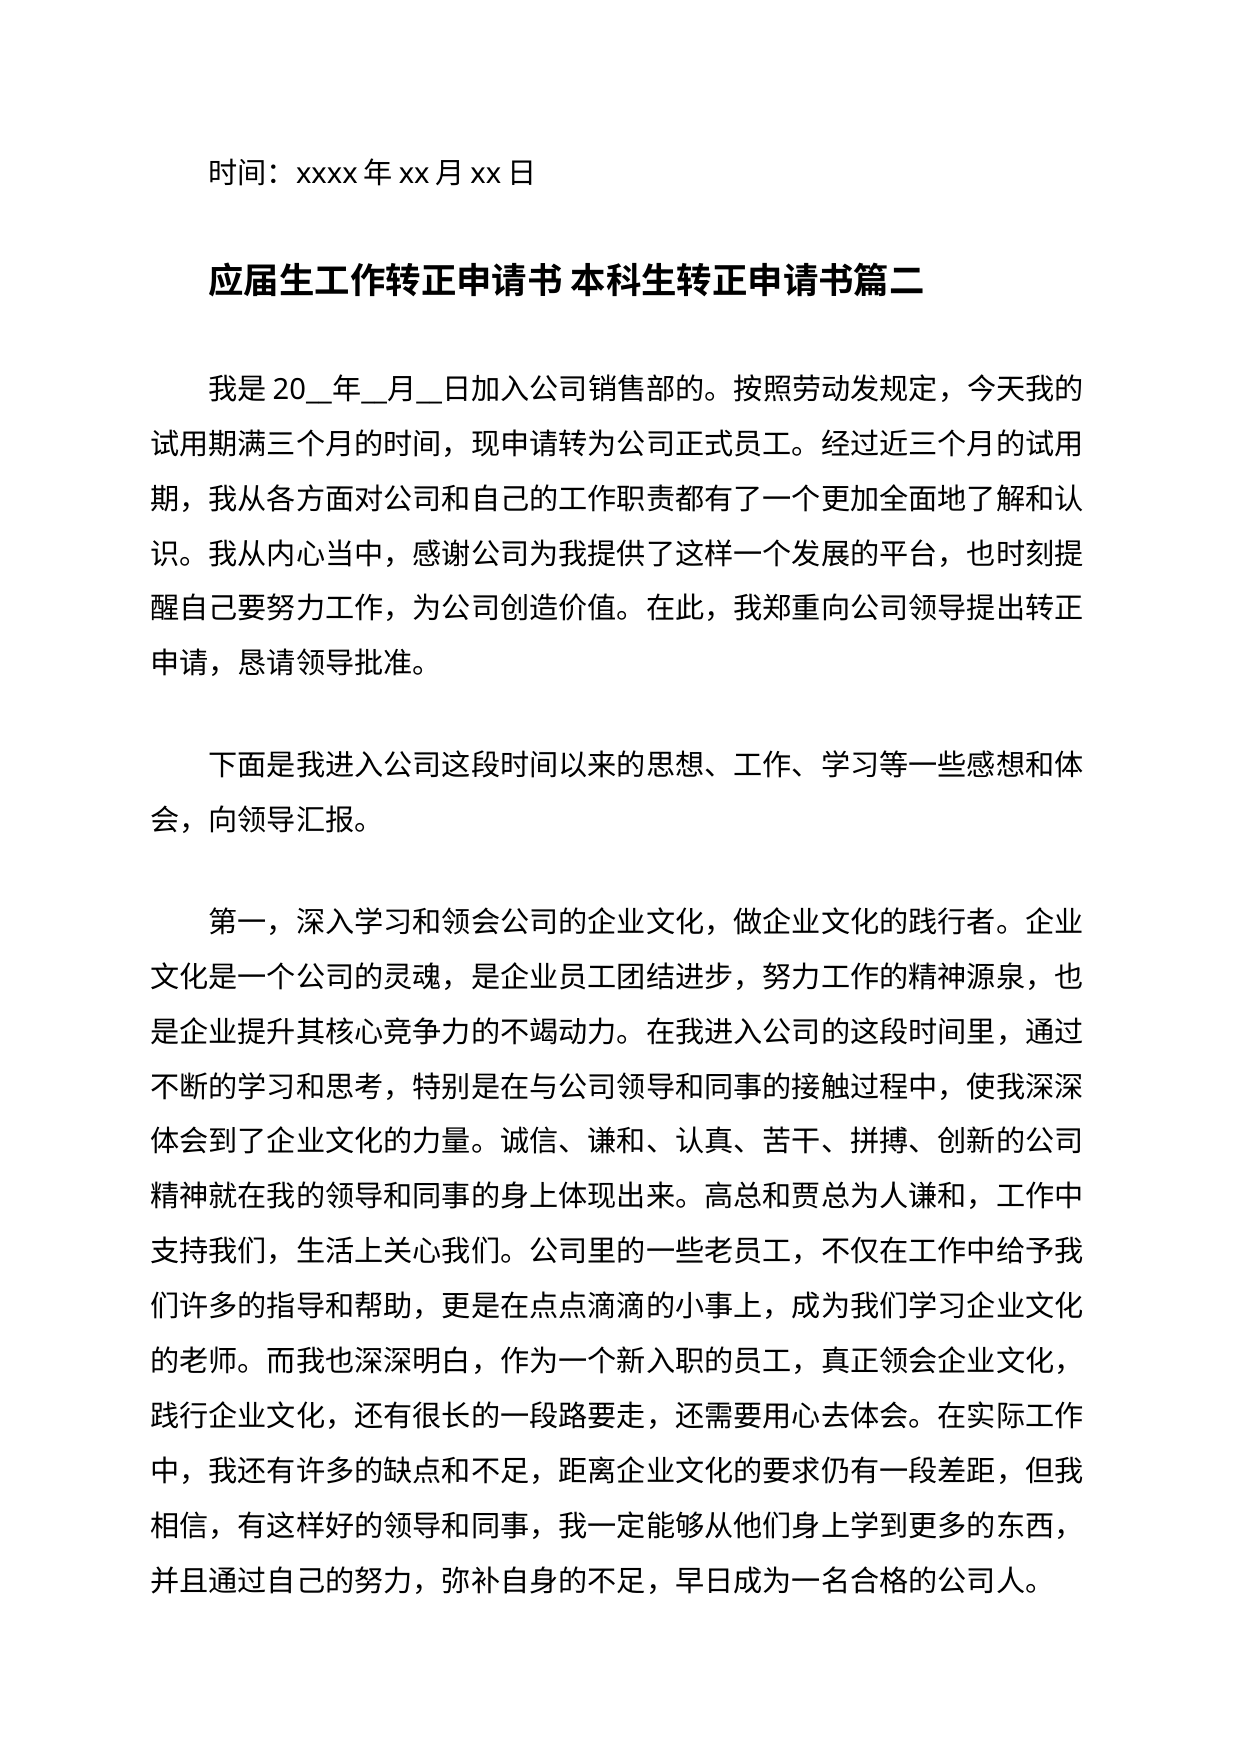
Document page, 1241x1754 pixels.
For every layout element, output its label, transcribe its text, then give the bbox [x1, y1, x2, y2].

text 第一，深入学习和领会公司的企业文化，做企业文化的践行者。企业文化是一个公司的灵魂，是企业员工团结进步，努力工作的精神源泉，也是企业提升其核心竞争力的不竭动力。在我进入公司的这段时间里，通过不断的学习和思考，特别是在与公司领导和同事的接触过程中，使我深深体会到了企业文化的力量。诚信、谦和、认真、苦干、拼搏、创新的公司精神就在我的领导和同事的身上体现出来。高总和贾总为人谦和，工作中支持我们，生活上关心我们。公司里的一些老员工，不仅在工作中给予我们许多的指导和帮助，更是在点点滴滴的小事上，成为我们学习企业文化的老师。而我也深深明白，作为一个新入职的员工，真正领会企业文化，践行企业文化，还有很长的一段路要走，还需要用心去体会。在实际工作中，我还有许多的缺点和不足，距离企业文化的要求仍有一段差距，但我相信，有这样好的领导和同事，我一定能够从他们身上学到更多的东西，并且通过自己的努力，弥补自身的不足，早日成为一名合格的公司人。 [150, 898, 1090, 1599]
text 我是20__年__月__日加入公司销售部的。按照劳动发规定，今天我的试用期满三个月的时间，现申请转为公司正式员工。经过近三个月的试用期，我从各方面对公司和自己的工作职责都有了一个更加全面地了解和认识。我从内心当中，感谢公司为我提供了这样一个发展的平台，也时刻提醒自己要努力工作，为公司创造价值。在此，我郑重向公司领导提出转正申请，恳请领导批准。 [150, 365, 1090, 682]
text 时间：xxxx年xx月xx日 [150, 150, 1090, 192]
text 下面是我进入公司这段时间以来的思想、工作、学习等一些感想和体会，向领导汇报。 [150, 742, 1090, 839]
text 应届生工作转正申请书 本科生转正申请书篇二 [150, 252, 1090, 303]
